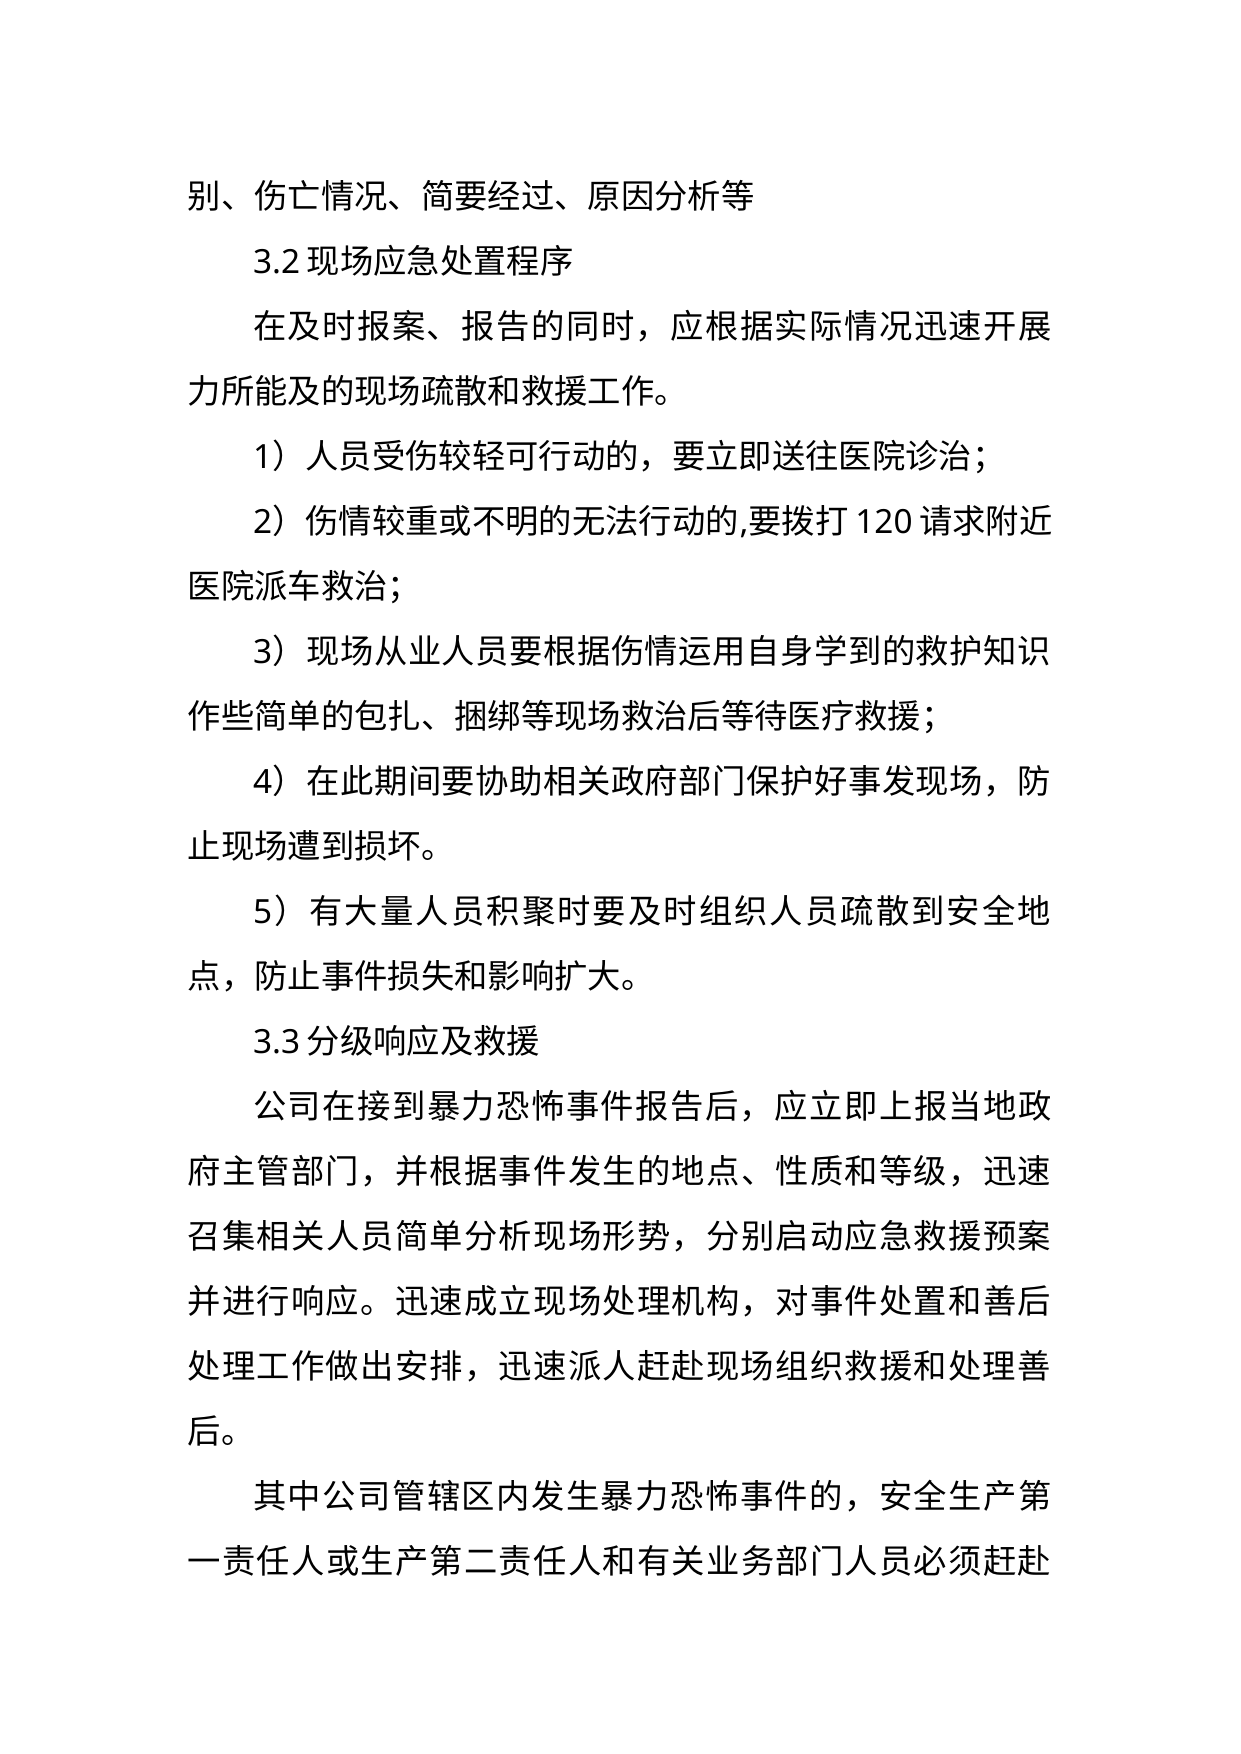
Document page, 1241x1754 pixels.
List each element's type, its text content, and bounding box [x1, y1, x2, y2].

text 3.2现场应急处置程序 [187, 227, 1053, 292]
text 1）人员受伤较轻可行动的，要立即送往医院诊治； [187, 422, 1053, 487]
text 3.3分级响应及救援 [187, 1007, 1053, 1072]
text 3）现场从业人员要根据伤情运用自身学到的救护知识作些简单的包扎、捆绑等现场救治后等待医疗救援； [187, 617, 1053, 747]
text 2）伤情较重或不明的无法行动的,要拨打120请求附近医院派车救治； [187, 487, 1053, 617]
text 在及时报案、报告的同时，应根据实际情况迅速开展力所能及的现场疏散和救援工作。 [187, 292, 1053, 422]
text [187, 1462, 1053, 1592]
text 公司在接到暴力恐怖事件报告后，应立即上报当地政府主管部门，并根据事件发生的地点、性质和等级，迅速召集相关人员简单分析现场形势，分别启动应急救援预案并进行响应。迅速成立现场处理机构，对事件处置和善后处理工作做出安排，迅速派人赶赴现场组织救援和处理善后。 [187, 1072, 1053, 1462]
text 4）在此期间要协助相关政府部门保护好事发现场，防止现场遭到损坏。 [187, 747, 1053, 877]
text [187, 162, 1053, 227]
text 5）有大量人员积聚时要及时组织人员疏散到安全地点，防止事件损失和影响扩大。 [187, 877, 1053, 1007]
